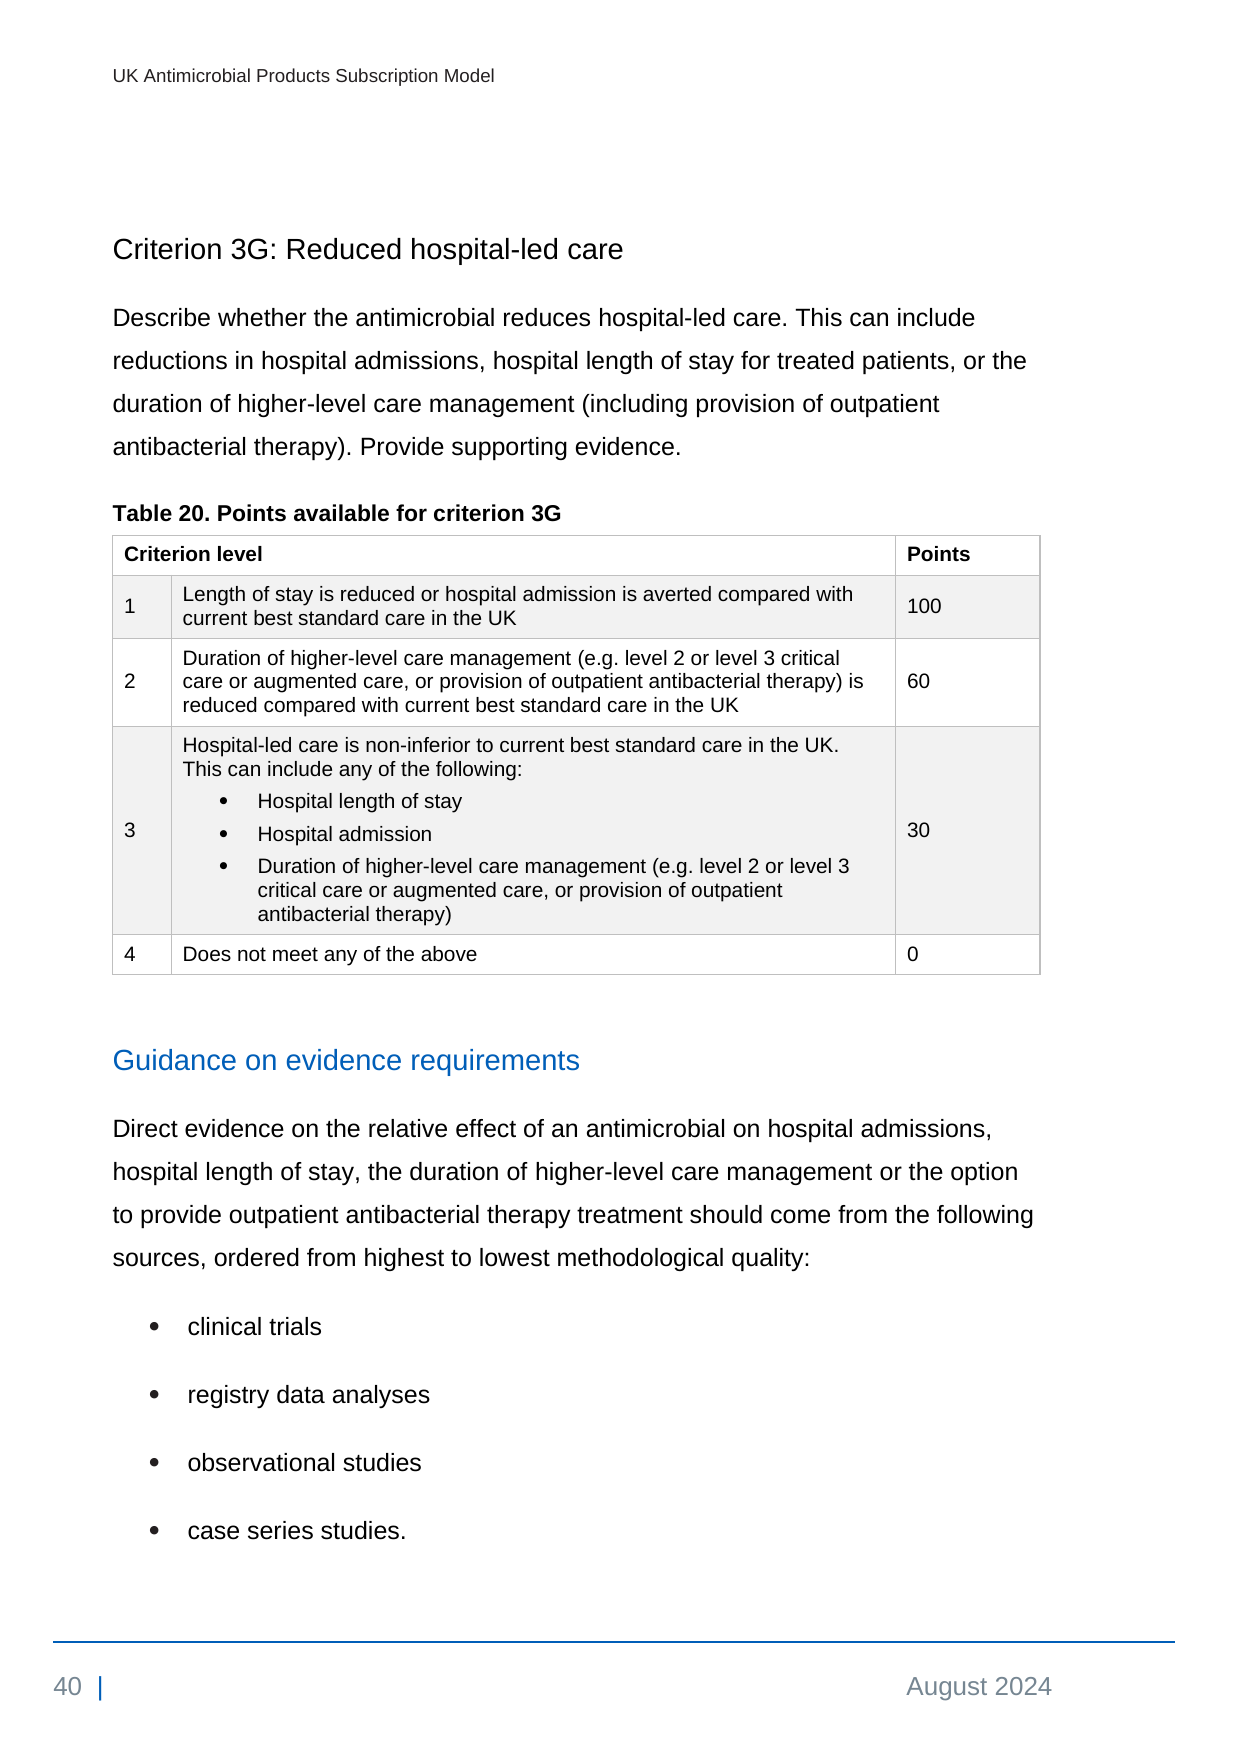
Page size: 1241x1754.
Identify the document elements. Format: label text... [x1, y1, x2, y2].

text Direct evidence on the relative effect of an antimicrobial on hospital admissions, hospital length of stay, the duration of higher-level care management or the option to provide outpatient antibacterial therapy treatment should come from the following sources, ordered from highest to lowest methodological quality: [112, 1114, 1039, 1272]
table_cell Length of stay is reduced or hospital admission is averted compared with current best standard care in the UK [172, 576, 895, 638]
table_cell 1 [113, 576, 171, 638]
subtitle Criterion 3G: Reduced hospital-led care [112, 232, 1039, 265]
table_cell 3 [113, 727, 171, 934]
table_header Points [896, 536, 1039, 574]
table_cell 2 [113, 639, 171, 726]
table_cell Does not meet any of the above [172, 935, 895, 974]
table_cell 4 [113, 935, 171, 974]
table_cell Hospital-led care is non-inferior to current best standard care in the UK. This can include any of the following: Hospital length of stay Hospital admission Duration of higher-level care management (e.g. level 2 or level 3 critical care or augmented care, or provision of outpatient antibacterial therapy) [172, 727, 895, 934]
table_cell 30 [896, 727, 1039, 934]
list clinical trials [150, 1312, 1039, 1340]
table_header Criterion level [113, 536, 895, 574]
list case series studies. [150, 1516, 1039, 1545]
table_cell 60 [896, 639, 1039, 726]
subtitle Guidance on evidence requirements [112, 1043, 1039, 1077]
list observational studies [150, 1448, 1039, 1477]
text Describe whether the antimicrobial reduces hospital-led care. This can include reductions in hospital admissions, hospital length of stay for treated patients, or the duration of higher-level care management (including provision of outpatient antibacterial therapy). Provide supporting evidence. [112, 303, 1039, 461]
table_cell 100 [896, 576, 1039, 638]
table_cell 0 [896, 935, 1039, 974]
text Table 20. Points available for criterion 3G [112, 500, 1039, 527]
list registry data analyses [150, 1380, 1039, 1409]
table_cell Duration of higher-level care management (e.g. level 2 or level 3 critical care or augmented care, or provision of outpatient antibacterial therapy) is reduced compared with current best standard care in the UK [172, 639, 895, 726]
